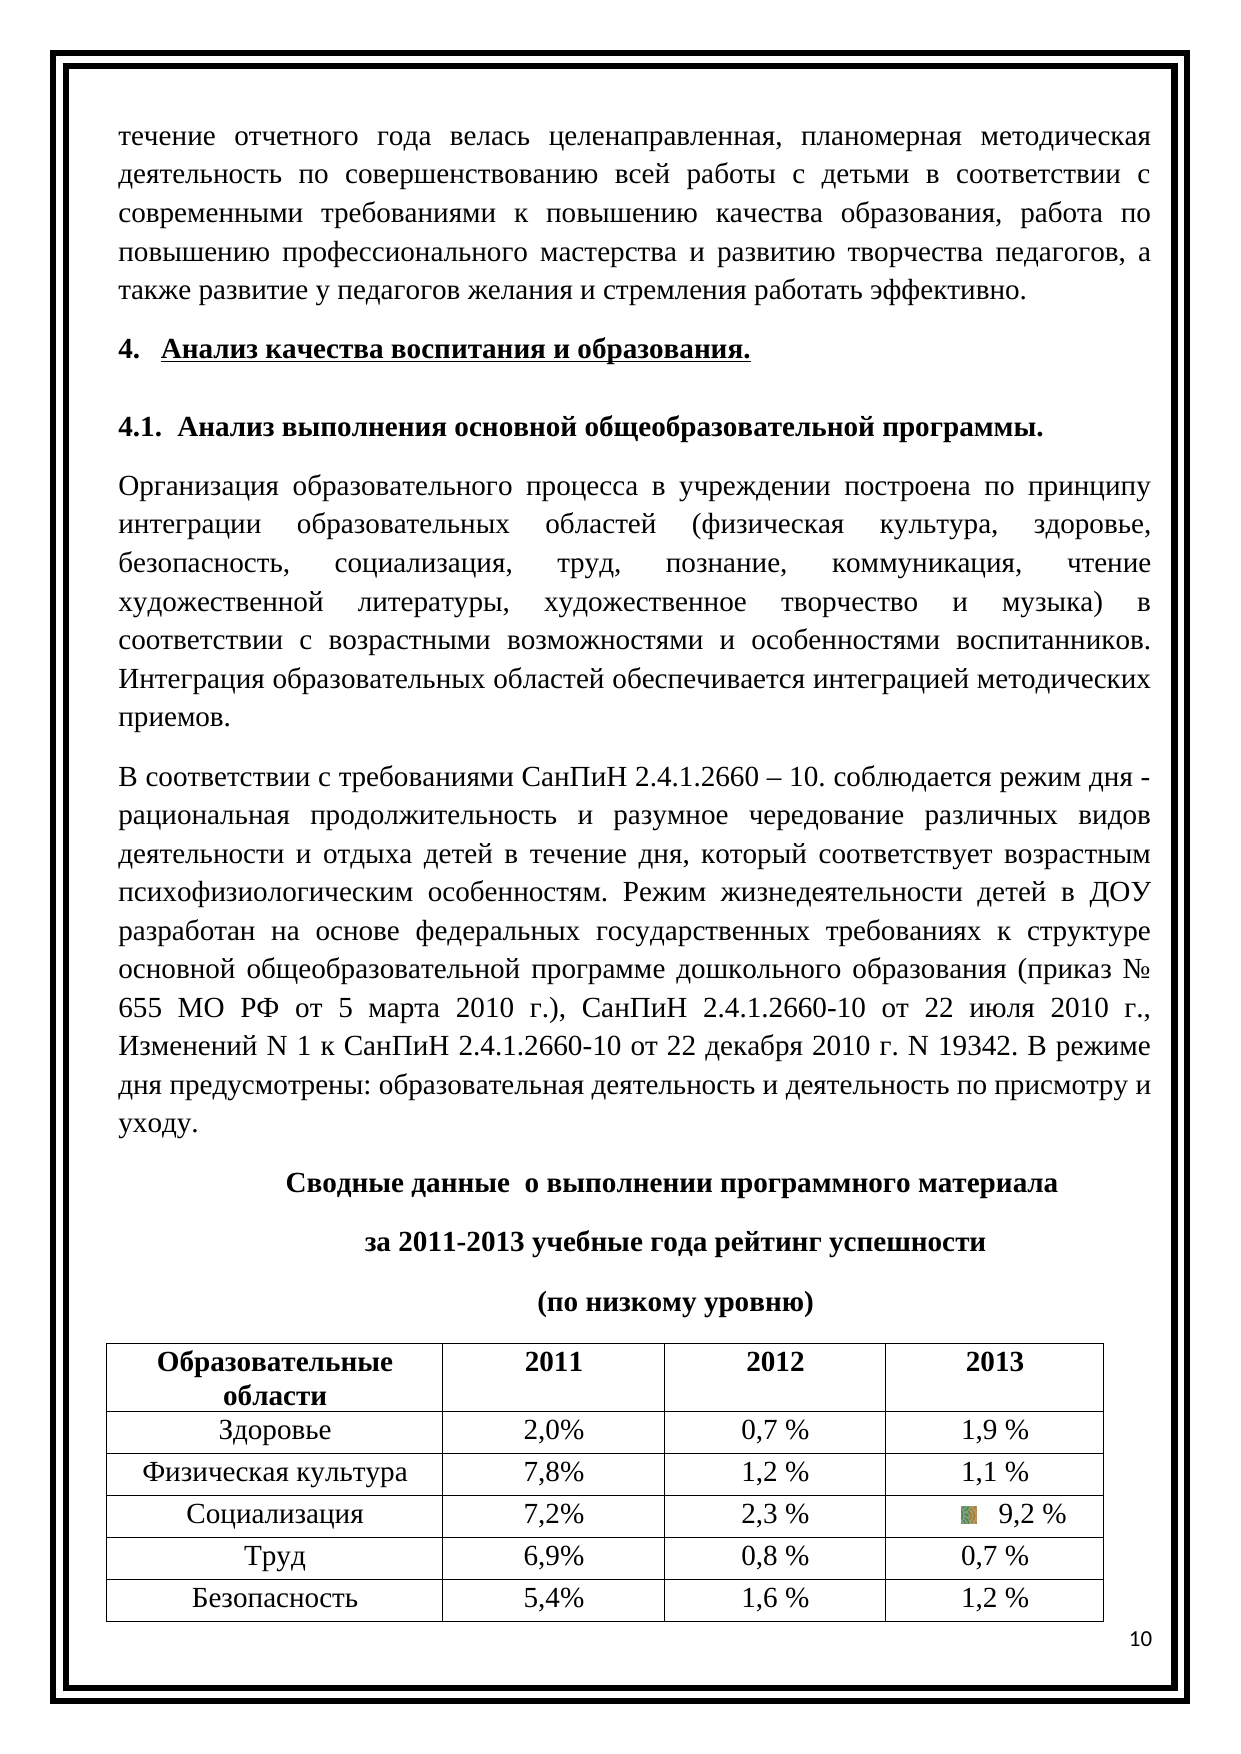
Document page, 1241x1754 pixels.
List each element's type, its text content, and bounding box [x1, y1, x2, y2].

picture [961, 1506, 977, 1524]
table_cell 7,8% [443, 1454, 664, 1495]
text за 2011-2013 учебные года рейтинг успешности [118, 1224, 1152, 1258]
text В соответствии с требованиями СанПиН 2.4.1.2660 – 10. соблюдается режим дня - рациональная продолжительность и разумное чередование различных видов деятельности и отдыха детей в течение дня, который соответствует возрастным психофизиологическим особенностям. Режим жизнедеятельности детей в ДОУ разработан на основе федеральных государственных требованиях к структуре основной общеобразовательной программе дошкольного образования (приказ № 655 МО РФ от 5 марта 2010 г.), СанПиН 2.4.1.2660-10 от 22 июля 2010 г., Изменений N 1 к СанПиН 2.4.1.2660-10 от 22 декабря 2010 г. N 19342. В режиме дня предусмотрены: образовательная деятельность и деятельность по присмотру и уходу. [118, 759, 1152, 1139]
table_cell 1,2 % [886, 1580, 1103, 1621]
text Организация образовательного процесса в учреждении построена по принципу интеграции образовательных областей (физическая культура, здоровье, безопасность, социализация, труд, познание, коммуникация, чтение художественной литературы, художественное творчество и музыка) в соответствии с возрастными возможностями и особенностями воспитанников. Интеграция образовательных областей обеспечивается интеграцией методических приемов. [118, 468, 1152, 733]
table_header 2013 [886, 1344, 1103, 1411]
table_header 2012 [665, 1344, 885, 1411]
text (по низкому уровню) [118, 1284, 1152, 1317]
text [118, 118, 1152, 306]
table_cell 5,4% [443, 1580, 664, 1621]
table_cell 0,7 % [886, 1538, 1103, 1579]
table_header Образовательные области [107, 1344, 442, 1411]
table_cell 2,3 % [665, 1496, 885, 1537]
table_cell 9,2 % [886, 1496, 1103, 1537]
table_cell Социализация [107, 1496, 442, 1537]
table_cell Здоровье [107, 1412, 442, 1453]
table_cell 1,2 % [665, 1454, 885, 1495]
table_cell 2,0% [443, 1412, 664, 1453]
text Сводные данные о выполнении программного материала [118, 1165, 1152, 1198]
table_cell 1,9 % [886, 1412, 1103, 1453]
table_cell 6,9% [443, 1538, 664, 1579]
table_cell 1,6 % [665, 1580, 885, 1621]
table_cell 0,8 % [665, 1538, 885, 1579]
table_cell 0,7 % [665, 1412, 885, 1453]
table_header 2011 [443, 1344, 664, 1411]
table_cell Труд [107, 1538, 442, 1579]
list Анализ выполнения основной общеобразовательной программы. [118, 409, 1152, 442]
list Анализ качества воспитания и образования. [118, 332, 1152, 365]
table_cell Физическая культура [107, 1454, 442, 1495]
table_cell 7,2% [443, 1496, 664, 1537]
table_cell Безопасность [107, 1580, 442, 1621]
table_cell 1,1 % [886, 1454, 1103, 1495]
